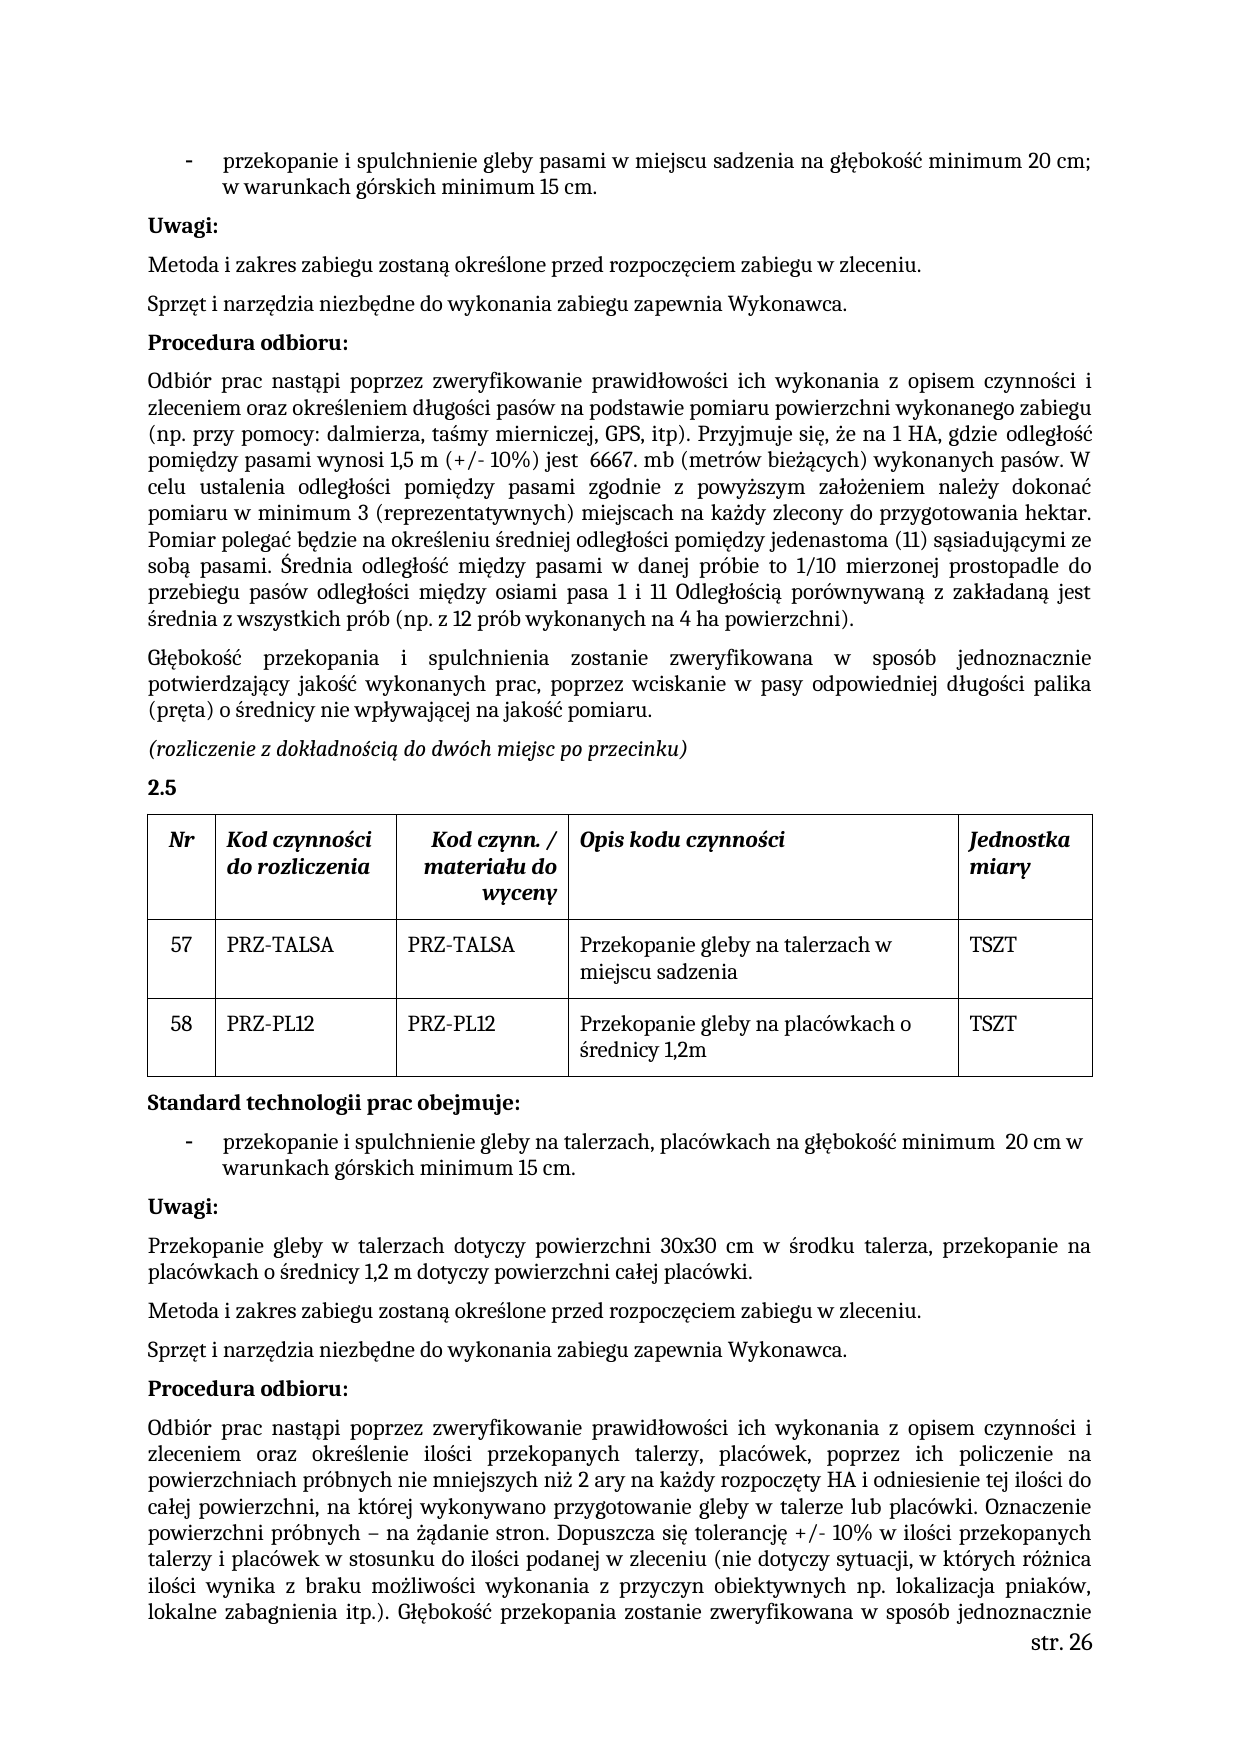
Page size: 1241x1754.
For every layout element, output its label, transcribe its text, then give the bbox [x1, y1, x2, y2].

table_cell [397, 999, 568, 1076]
text 2.5 [148, 775, 1093, 801]
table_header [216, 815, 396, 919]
list przekopanie i spulchnienie gleby pasami w miejscu sadzenia na głębokość minimum 20 cm; w warunkach górskich minimum 15 cm. [185, 148, 1093, 200]
text Uwagi: [148, 1194, 1093, 1220]
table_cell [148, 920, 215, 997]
text Odbiór prac nastąpi poprzez zweryfikowanie prawidłowości ich wykonania z opisem czynności i zleceniem oraz określeniem długości pasów na podstawie pomiaru powierzchni wykonanego zabiegu (np. przy pomocy: dalmierza, taśmy mierniczej, GPS, itp). Przyjmuje się, że na 1 HA, gdzie odległość pomiędzy pasami wynosi 1,5 m (+/- 10%) jest 6667. mb (metrów bieżących) wykonanych pasów. W celu ustalenia odległości pomiędzy pasami zgodnie z powyższym założeniem należy dokonać pomiaru w minimum 3 (reprezentatywnych) miejscach na każdy zlecony do przygotowania hektar. Pomiar polegać będzie na określeniu średniej odległości pomiędzy jedenastoma (11) sąsiadującymi ze sobą pasami. Średnia odległość między pasami w danej próbie to 1/10 mierzonej prostopadle do przebiegu pasów odległości między osiami pasa 1 i 11 Odległością porównywaną z zakładaną jest średnia z wszystkich prób (np. z 12 prób wykonanych na 4 ha powierzchni). [148, 368, 1093, 632]
text Procedura odbioru: [148, 1376, 1093, 1402]
text Metoda i zakres zabiegu zostaną określone przed rozpoczęciem zabiegu w zleceniu. [148, 252, 1093, 278]
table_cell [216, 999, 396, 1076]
text Uwagi: [148, 213, 1093, 239]
text Przekopanie gleby w talerzach dotyczy powierzchni 30x30 cm w środku talerza, przekopanie na placówkach o średnicy 1,2 m dotyczy powierzchni całej placówki. [148, 1233, 1093, 1285]
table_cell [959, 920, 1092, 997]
text Standard technologii prac obejmuje: [148, 1090, 1093, 1116]
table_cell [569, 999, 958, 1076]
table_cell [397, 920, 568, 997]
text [148, 1414, 1093, 1625]
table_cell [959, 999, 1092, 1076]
text Sprzęt i narzędzia niezbędne do wykonania zabiegu zapewnia Wykonawca. [148, 1337, 1093, 1363]
text Głębokość przekopania i spulchnienia zostanie zweryfikowana w sposób jednoznacznie potwierdzający jakość wykonanych prac, poprzez wciskanie w pasy odpowiedniej długości palika (pręta) o średnicy nie wpływającej na jakość pomiaru. [148, 644, 1093, 723]
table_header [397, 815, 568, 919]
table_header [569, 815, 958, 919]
text Sprzęt i narzędzia niezbędne do wykonania zabiegu zapewnia Wykonawca. [148, 291, 1093, 317]
list przekopanie i spulchnienie gleby na talerzach, placówkach na głębokość minimum 20 cm w warunkach górskich minimum 15 cm. [185, 1128, 1093, 1181]
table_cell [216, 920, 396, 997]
text Procedura odbioru: [148, 329, 1093, 356]
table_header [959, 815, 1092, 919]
text (rozliczenie z dokładnością do dwóch miejsc po przecinku) [148, 736, 1093, 762]
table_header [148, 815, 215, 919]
text Metoda i zakres zabiegu zostaną określone przed rozpoczęciem zabiegu w zleceniu. [148, 1298, 1093, 1324]
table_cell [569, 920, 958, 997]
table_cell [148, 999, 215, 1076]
